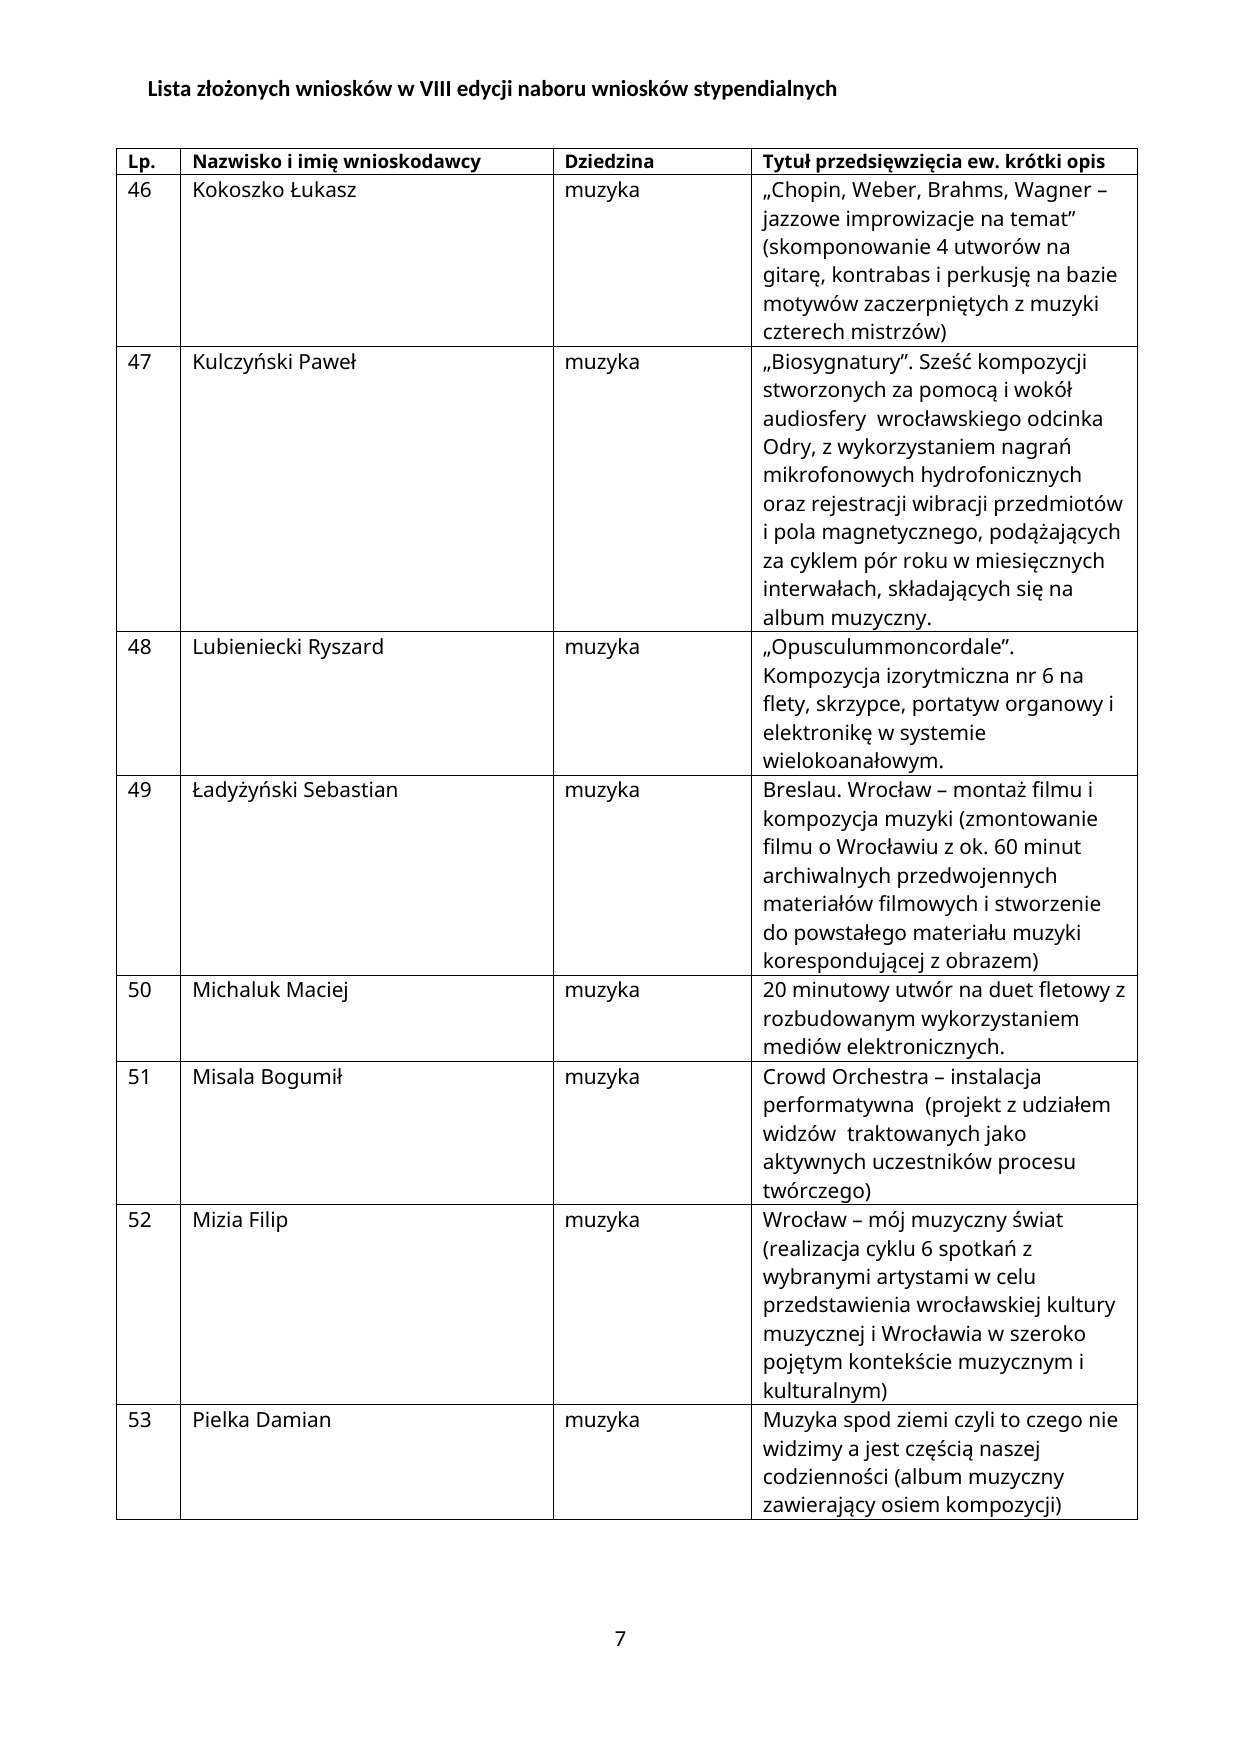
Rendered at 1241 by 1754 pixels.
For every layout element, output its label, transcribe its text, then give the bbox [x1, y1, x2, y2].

table_header Tytuł przedsięwzięcia ew. krótki opis [752, 149, 1137, 174]
table_header Lp. [117, 149, 180, 174]
table_cell Kokoszko Łukasz [181, 175, 553, 346]
table_cell Crowd Orchestra – instalacja performatywna (projekt z udziałem widzów traktowanych jako aktywnych uczestników procesu twórczego) [752, 1062, 1137, 1204]
table_cell muzyka [554, 776, 751, 974]
table_cell „Biosygnatury”. Sześć kompozycji stworzonych za pomocą i wokół audiosfery wrocławskiego odcinka Odry, z wykorzystaniem nagrań mikrofonowych hydrofonicznych oraz rejestracji wibracji przedmiotów i pola magnetycznego, podążających za cyklem pór roku w miesięcznych interwałach, składających się na album muzyczny. [752, 347, 1137, 631]
table_cell Wrocław – mój muzyczny świat (realizacja cyklu 6 spotkań z wybranymi artystami w celu przedstawienia wrocławskiej kultury muzycznej i Wrocławia w szeroko pojętym kontekście muzycznym i kulturalnym) [752, 1205, 1137, 1404]
table_cell muzyka [554, 632, 751, 774]
table_cell muzyka [554, 347, 751, 631]
table_cell Pielka Damian [181, 1405, 553, 1519]
table_cell 20 minutowy utwór na duet fletowy z rozbudowanym wykorzystaniem mediów elektronicznych. [752, 976, 1137, 1061]
table_cell Lubieniecki Ryszard [181, 632, 553, 774]
table_cell muzyka [554, 976, 751, 1061]
table_cell 47 [117, 347, 180, 631]
table_cell muzyka [554, 175, 751, 346]
table_header Nazwisko i imię wnioskodawcy [181, 149, 553, 174]
table_cell 50 [117, 976, 180, 1061]
table_cell 49 [117, 776, 180, 974]
table_cell Ładyżyński Sebastian [181, 776, 553, 974]
table_cell muzyka [554, 1405, 751, 1519]
table_cell „Opusculummoncordale”. Kompozycja izorytmiczna nr 6 na flety, skrzypce, portatyw organowy i elektronikę w systemie wielokoanałowym. [752, 632, 1137, 774]
table_cell Kulczyński Paweł [181, 347, 553, 631]
table_cell Mizia Filip [181, 1205, 553, 1404]
table_cell Misala Bogumił [181, 1062, 553, 1204]
table_cell muzyka [554, 1205, 751, 1404]
table_cell muzyka [554, 1062, 751, 1204]
table_cell 48 [117, 632, 180, 774]
table_cell 52 [117, 1205, 180, 1404]
table_cell Michaluk Maciej [181, 976, 553, 1061]
table_cell Muzyka spod ziemi czyli to czego nie widzimy a jest częścią naszej codzienności (album muzyczny zawierający osiem kompozycji) [752, 1405, 1137, 1519]
table_cell 53 [117, 1405, 180, 1519]
table_header Dziedzina [554, 149, 751, 174]
table_cell 46 [117, 175, 180, 346]
table_cell „Chopin, Weber, Brahms, Wagner – jazzowe improwizacje na temat” (skomponowanie 4 utworów na gitarę, kontrabas i perkusję na bazie motywów zaczerpniętych z muzyki czterech mistrzów) [752, 175, 1137, 346]
table_cell 51 [117, 1062, 180, 1204]
table_cell Breslau. Wrocław – montaż filmu i kompozycja muzyki (zmontowanie filmu o Wrocławiu z ok. 60 minut archiwalnych przedwojennych materiałów filmowych i stworzenie do powstałego materiału muzyki korespondującej z obrazem) [752, 776, 1137, 974]
